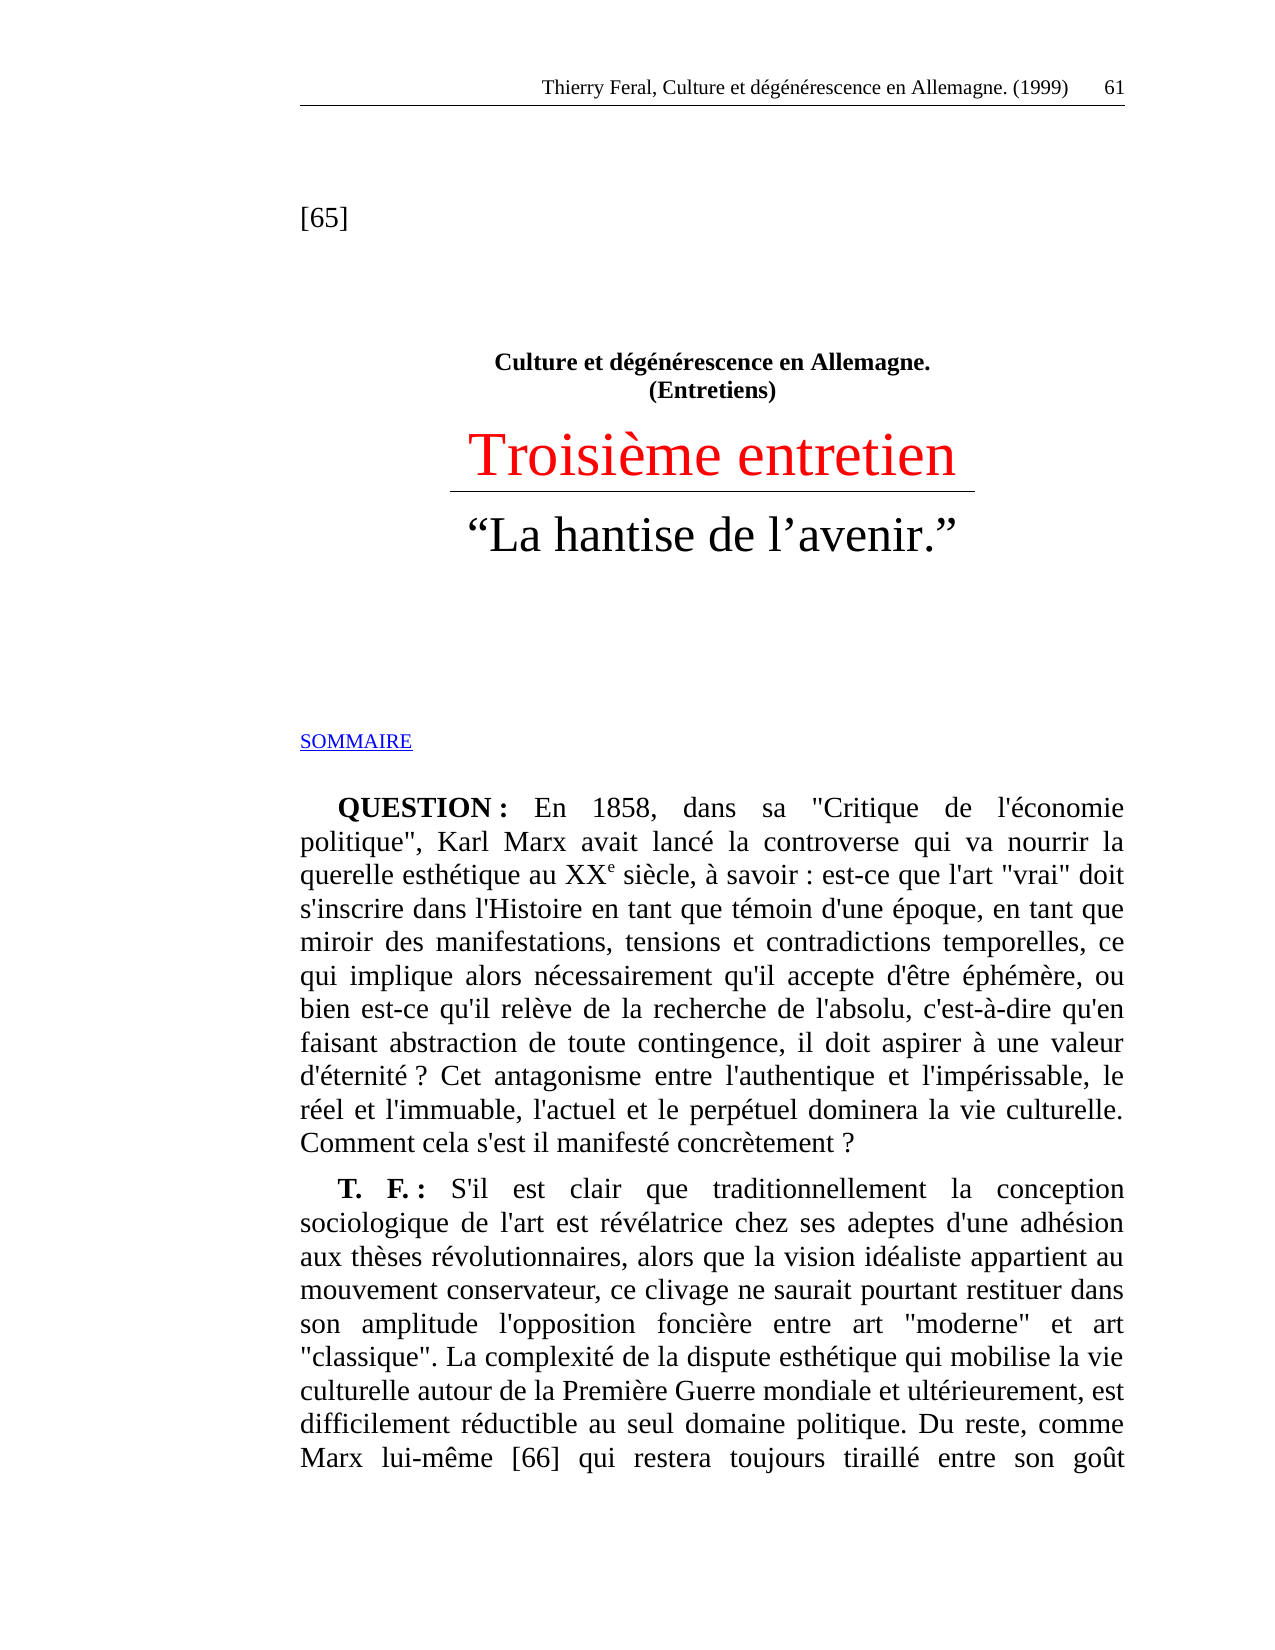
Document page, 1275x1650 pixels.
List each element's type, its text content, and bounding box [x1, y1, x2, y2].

text “La hantise de l’avenir.” [300, 504, 1125, 562]
text Troisième entretien [450, 417, 975, 491]
text Culture et dégénérescence en Allemagne. (Entretiens) [300, 347, 1125, 404]
text [65] [300, 200, 1125, 233]
text SOMMAIRE [300, 729, 1116, 753]
text QUESTION : En 1858, dans sa "Critique de l'économie politique", Karl Marx avait lancé la controverse qui va nourrir la querelle esthétique au XXe siècle, à savoir : est-ce que l'art "vrai" doit s'inscrire dans l'Histoire en tant que témoin d'une époque, en tant que miroir des manifestations, tensions et contradictions temporelles, ce qui implique alors nécessairement qu'il accepte d'être éphémère, ou bien est-ce qu'il relève de la recherche de l'absolu, c'est-à-dire qu'en faisant abstraction de toute contingence, il doit aspirer à une valeur d'éternité ? Cet antagonisme entre l'authentique et l'impérissable, le réel et l'immuable, l'actuel et le perpétuel dominera la vie culturelle. Comment cela s'est il manifesté concrètement ? [300, 790, 1125, 1159]
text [300, 1172, 1125, 1473]
